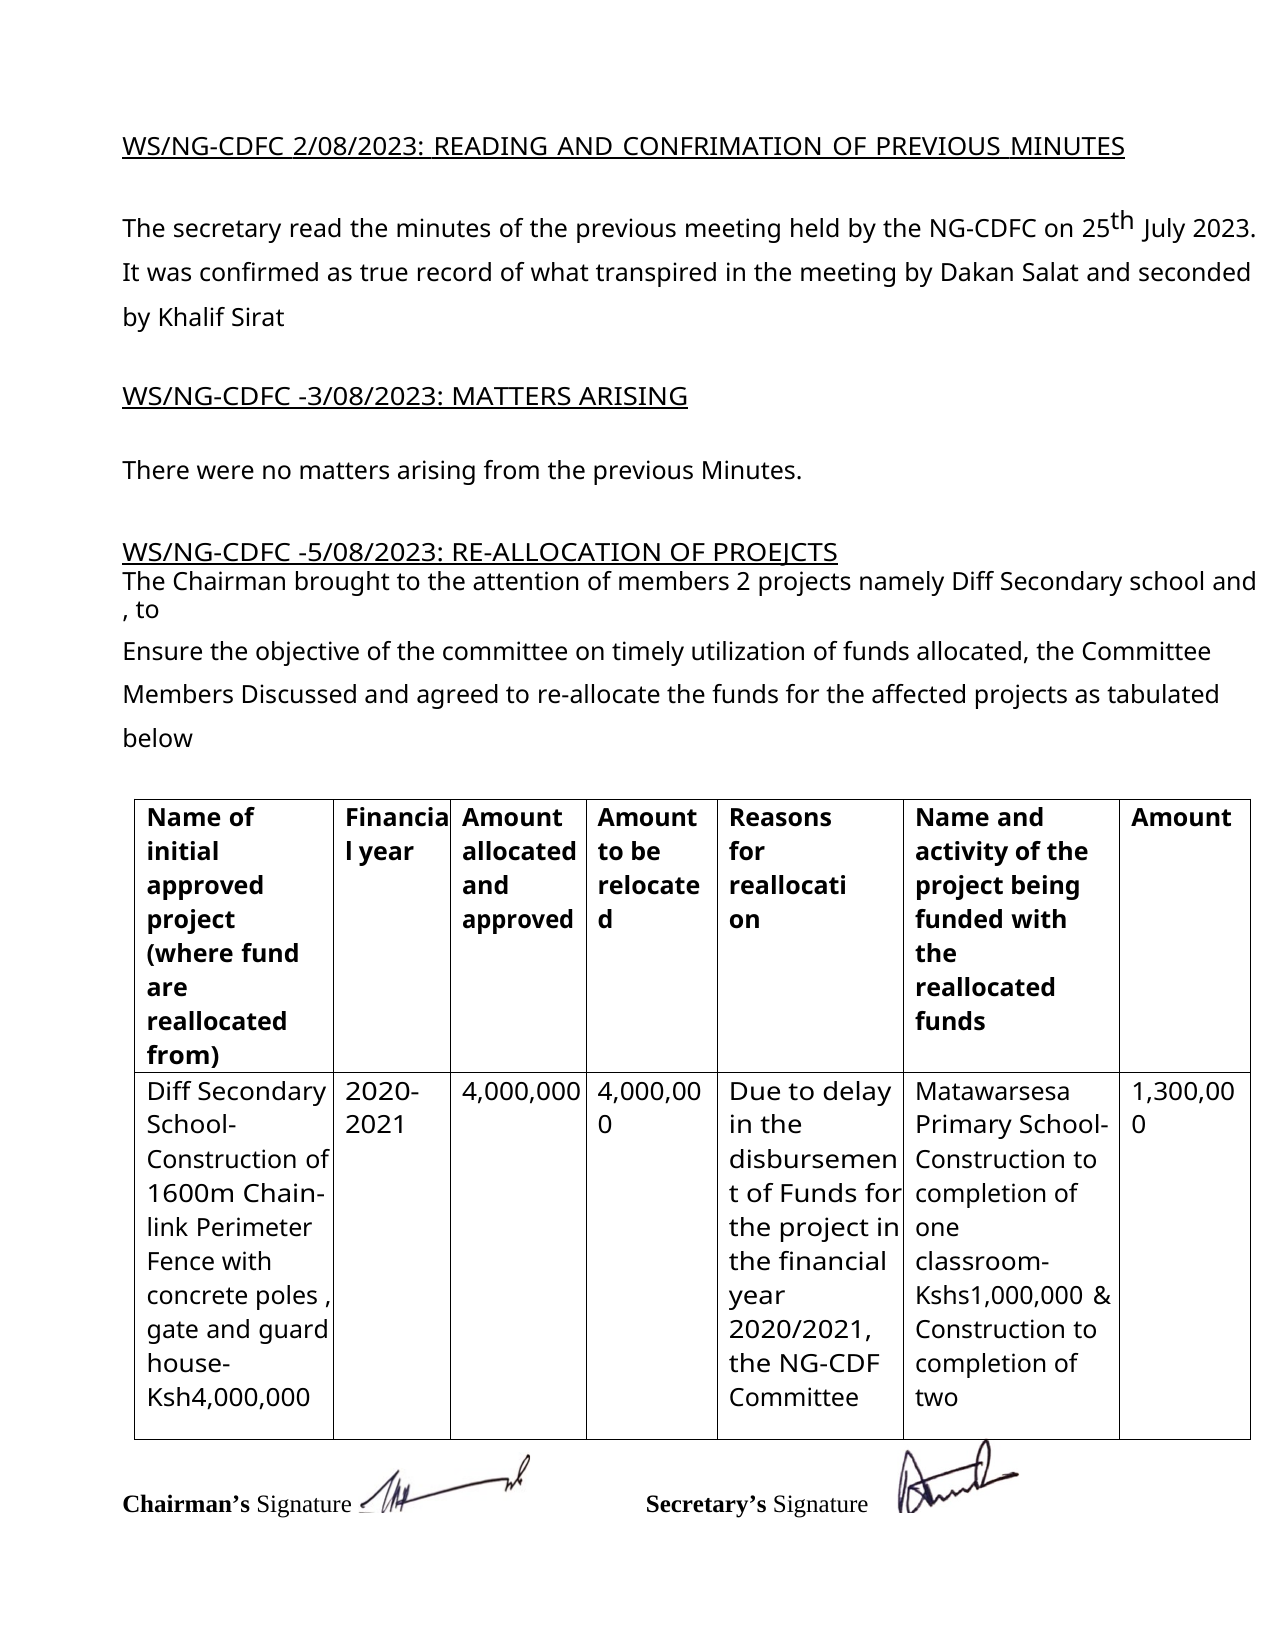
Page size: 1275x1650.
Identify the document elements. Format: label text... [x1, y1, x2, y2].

picture [358, 1452, 530, 1513]
table_cell 1,300,000 [1120, 1073, 1250, 1438]
text There were no matters arising from the previous Minutes. [122, 452, 1262, 486]
table_cell Diff Secondary School- Construction of 1600m Chain- link Perimeter Fence with concrete poles , gate and guard house- Ksh4,000,000 to Completion- [135, 1073, 333, 1438]
text The Chairman brought to the attention of members 2 projects namely Diff Secondary school and , to [122, 567, 1262, 624]
text WS/NG-CDFC 2/08/2023: READING AND CONFRIMATION OF PREVIOUS MINUTES [122, 128, 1262, 163]
table_header Reasons for reallocation [718, 800, 903, 1072]
text The secretary read the minutes of the previous meeting held by the NG-CDFC on 25th July 2023. It was confirmed as true record of what transpired in the meeting by Dakan Salat and seconded by Khalif Sirat [122, 202, 1262, 333]
table_cell 2020- 2021 [334, 1073, 450, 1438]
table_cell 4,000,000 [587, 1073, 717, 1438]
text Ensure the objective of the committee on timely utilization of funds allocated, the Committee Members Discussed and agreed to re-allocate the funds for the affected projects as tabulated below [122, 633, 1262, 754]
table_header Amount allocated and approved [451, 800, 586, 1072]
table_header Name and activity of the project being funded with the reallocated funds [904, 800, 1119, 1072]
table_header Name of initial approved project (where fund are reallocated from) [135, 800, 333, 1072]
table_cell 4,000,000 [451, 1073, 586, 1438]
text WS/NG-CDFC -5/08/2023: RE-ALLOCATION OF PROEJCTS [122, 539, 1262, 567]
table_header Amount to be relocated [587, 800, 717, 1072]
text WS/NG-CDFC -3/08/2023: MATTERS ARISING [122, 378, 1262, 412]
picture [897, 1440, 1020, 1513]
table_header Amount [1120, 800, 1250, 1072]
table_header Financial year [334, 800, 450, 1072]
